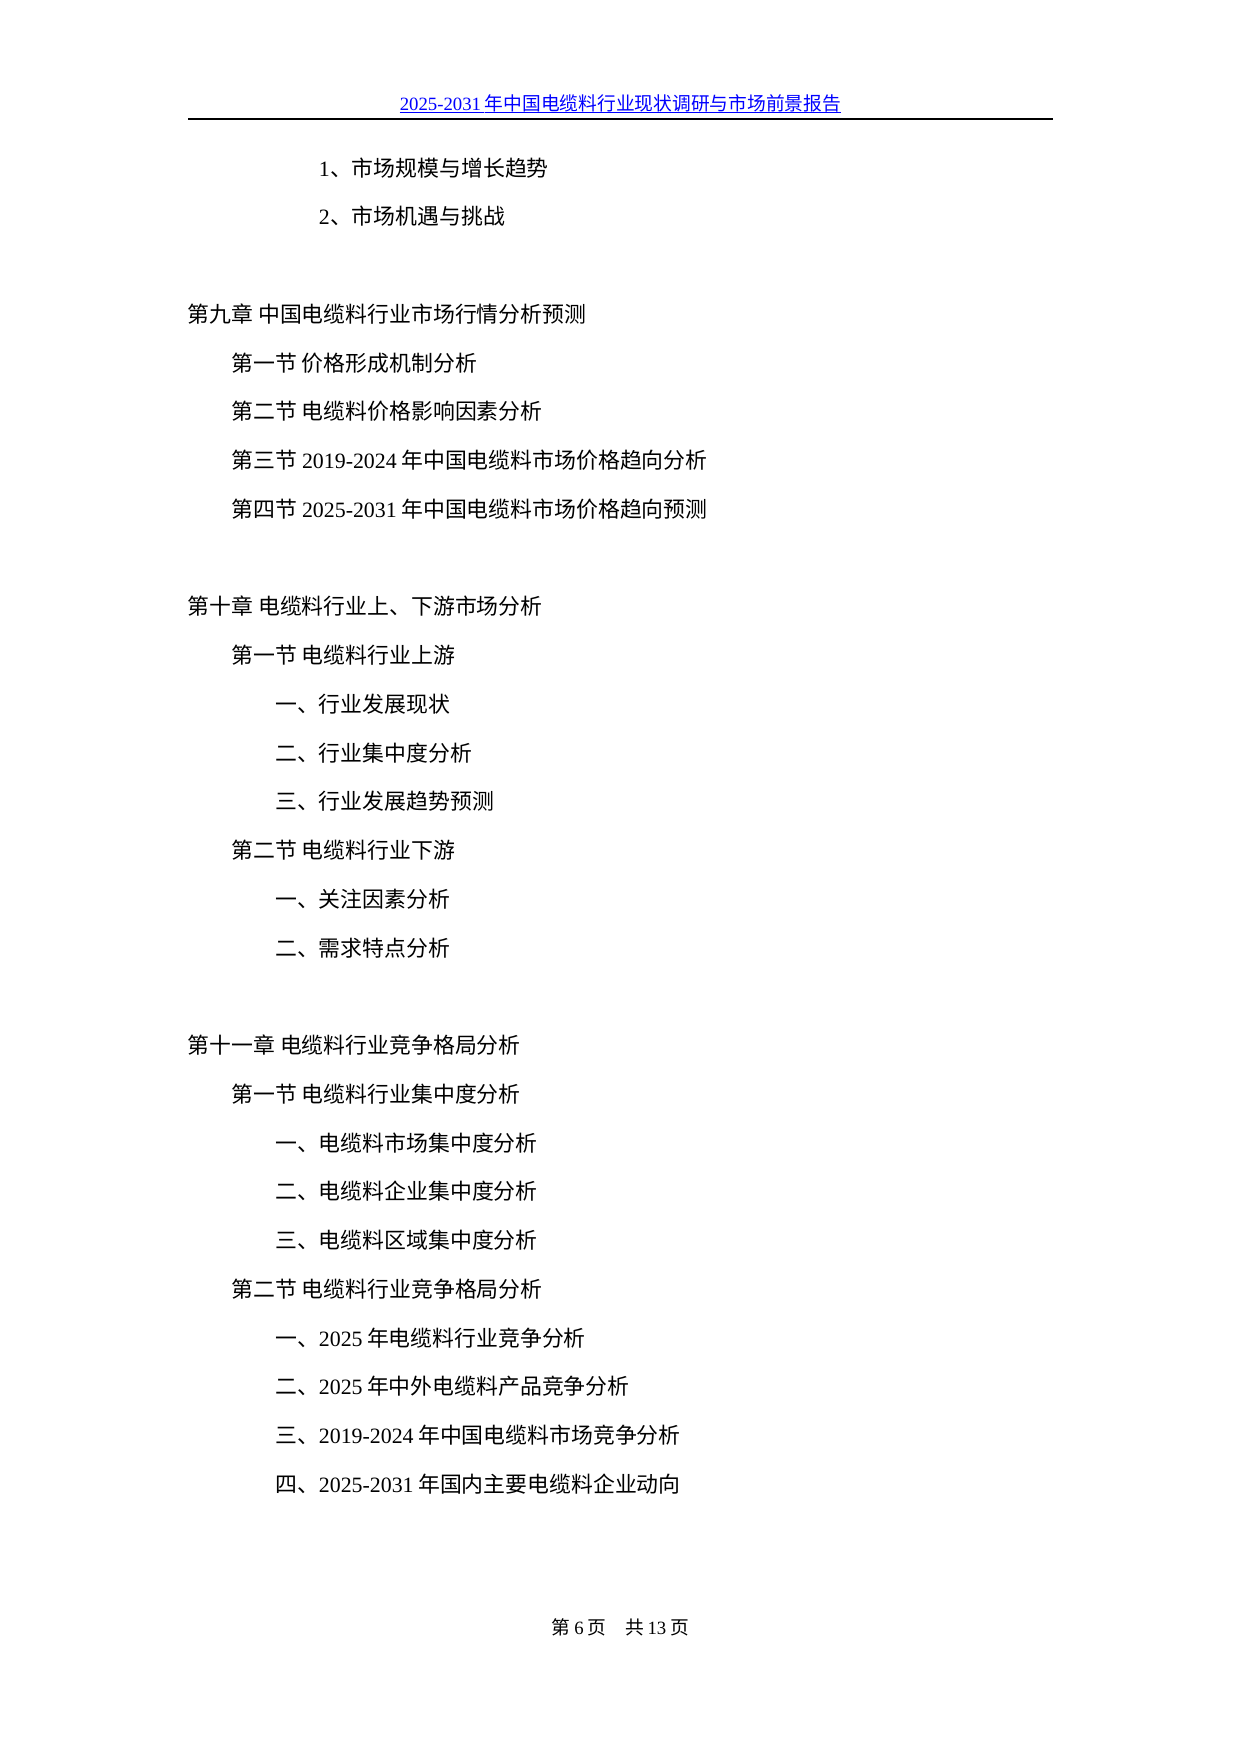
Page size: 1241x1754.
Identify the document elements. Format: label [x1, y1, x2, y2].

text [187, 150, 1053, 1499]
